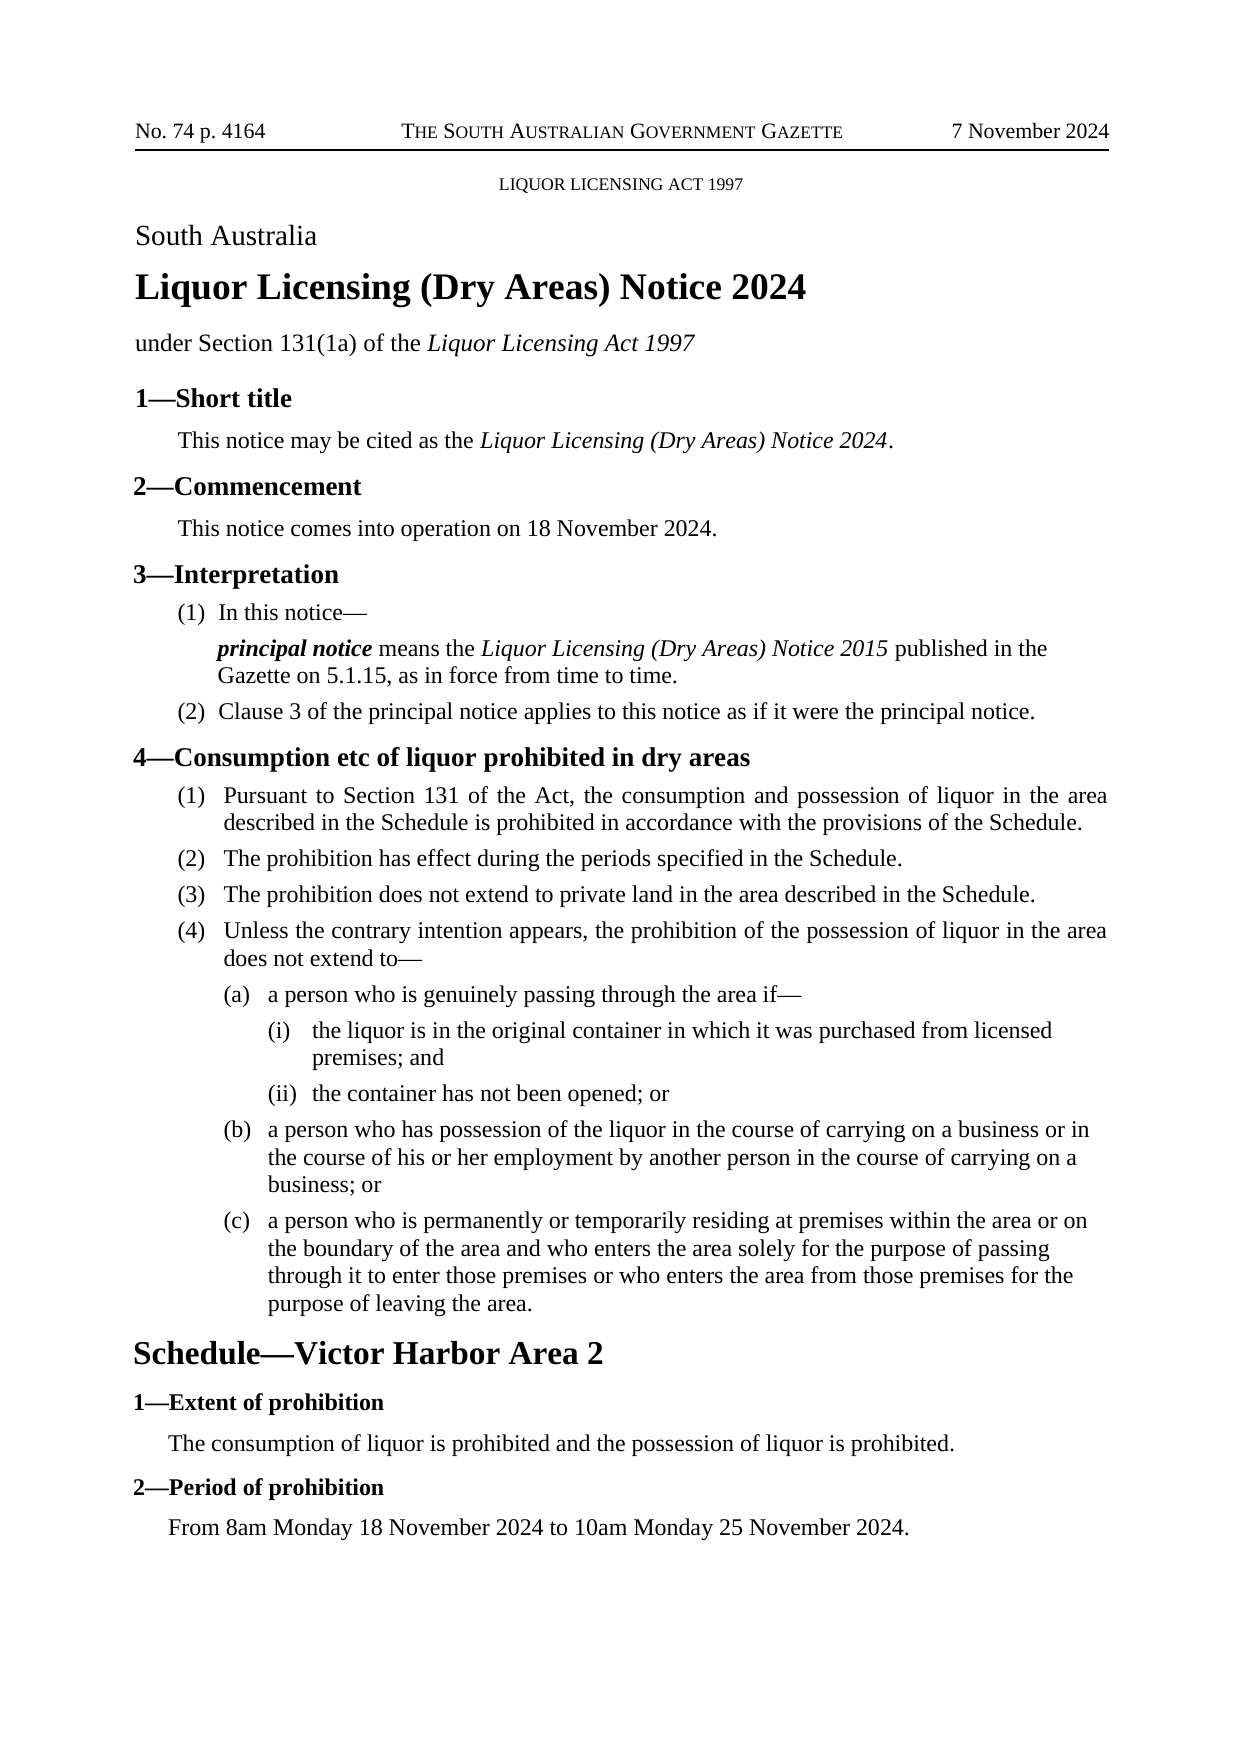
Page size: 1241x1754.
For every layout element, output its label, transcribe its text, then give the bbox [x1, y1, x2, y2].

text (3) The prohibition does not extend to private land in the area described in the Schedule. [177, 880, 1109, 908]
text (2) Clause 3 of the principal notice applies to this notice as if it were the principal notice. [174, 697, 1109, 725]
text 2—Commencement [133, 470, 1109, 501]
text 1—Short title [135, 382, 1109, 413]
text South Australia [135, 218, 1109, 252]
text Liquor Licensing Act 1997 [133, 176, 1109, 193]
text 1—Extent of prohibition [133, 1388, 1109, 1416]
text (ii) the container has not been opened; or [268, 1079, 1109, 1107]
text This notice may be cited as the Liquor Licensing (Dry Areas) Notice 2024. [174, 426, 1109, 453]
text (2) The prohibition has effect during the periods specified in the Schedule. [177, 844, 1109, 872]
text (a) a person who is genuinely passing through the area if— [223, 980, 1109, 1007]
text Schedule—Victor Harbor Area 2 [133, 1333, 1109, 1372]
text This notice comes into operation on 18 November 2024. [174, 514, 1109, 541]
text under Section 131(1a) of the Liquor Licensing Act 1997 [135, 328, 1109, 357]
text (1) Pursuant to Section 131 of the Act, the consumption and possession of liquor in the area described in the Schedule is prohibited in accordance with the provisions of the Schedule. [177, 781, 1109, 836]
text (4) Unless the contrary intention appears, the prohibition of the possession of liquor in the area does not extend to— [177, 916, 1109, 971]
text 4—Consumption etc of liquor prohibited in dry areas [133, 741, 1109, 772]
text (i) the liquor is in the original container in which it was purchased from licensed premises; and [268, 1016, 1109, 1071]
text principal notice means the Liquor Licensing (Dry Areas) Notice 2015 published in the Gazette on 5.1.15, as in force from time to time. [217, 633, 1109, 689]
text (1) In this notice— [174, 598, 1109, 625]
text Liquor Licensing (Dry Areas) Notice 2024 [135, 264, 1109, 308]
text From 8am Monday 18 November 2024 to 10am Monday 25 November 2024. [151, 1513, 1109, 1541]
text 3—Interpretation [133, 558, 1109, 589]
text (c) a person who is permanently or temporarily residing at premises within the area or on the boundary of the area and who enters the area solely for the purpose of passing through it to enter those premises or who enters the area from those premises for the purpose of leaving the area. [223, 1206, 1109, 1317]
text (b) a person who has possession of the liquor in the course of carrying on a business or in the course of his or her employment by another person in the course of carrying on a business; or [223, 1115, 1109, 1198]
text The consumption of liquor is prohibited and the possession of liquor is prohibited. [151, 1428, 1109, 1456]
text 2—Period of prohibition [133, 1473, 1109, 1500]
